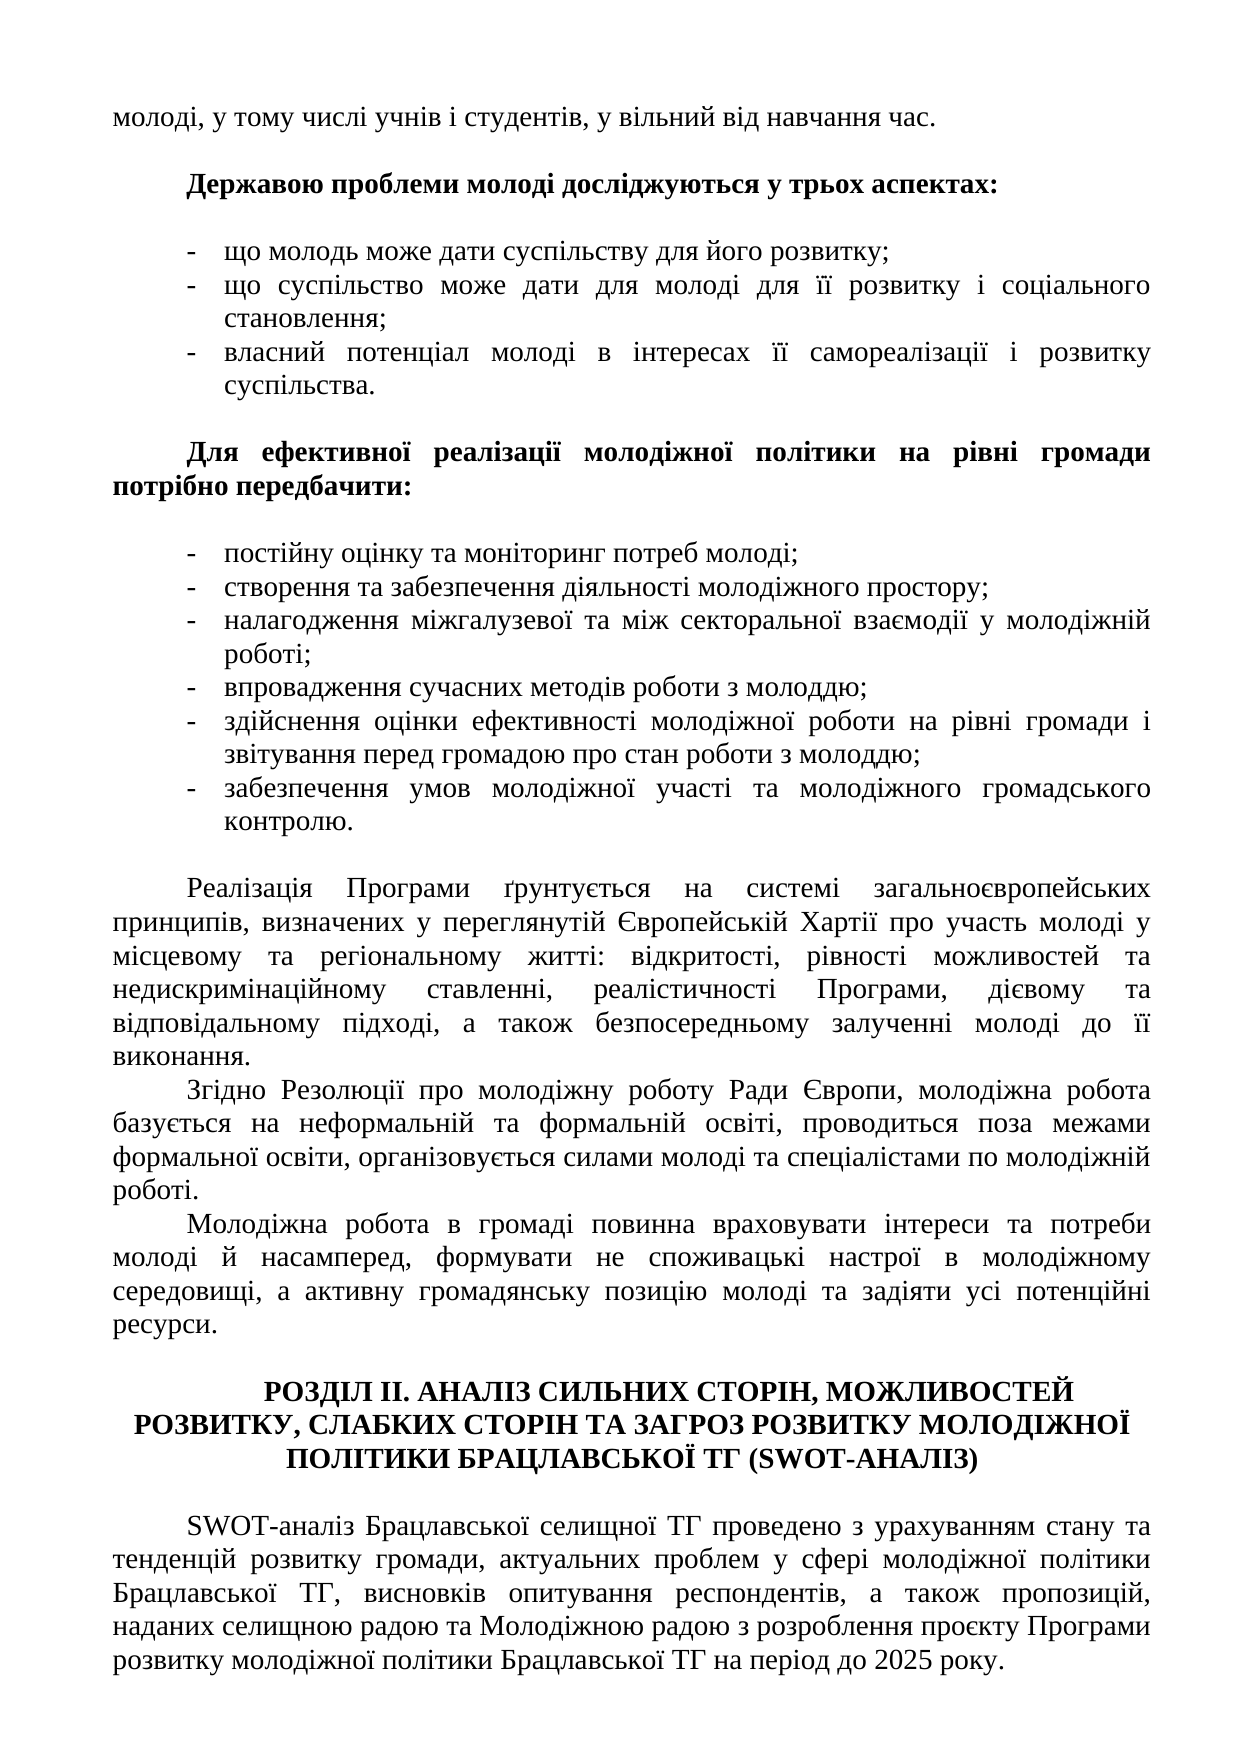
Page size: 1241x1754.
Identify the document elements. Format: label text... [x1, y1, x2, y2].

list впровадження сучасних методів роботи з молоддю; [186, 669, 1152, 703]
list власний потенціал молоді в інтересах її самореалізації і розвитку суспільства. [186, 334, 1152, 401]
text Для ефективної реалізації молодіжної політики на рівні громади потрібно передбачити: [112, 434, 1152, 502]
list постійну оцінку та моніторинг потреб молоді; [186, 535, 1152, 569]
text SWOT-аналіз Брацлавської селищної ТГ проведено з урахуванням стану та тенденцій розвитку громади, актуальних проблем у сфері молодіжної політики Брацлавської ТГ, висновків опитування респондентів, а також пропозицій, наданих селищною радою та Молодіжною радою з розроблення проєкту Програми розвитку молодіжної політики Брацлавської ТГ на період до 2025 року. [112, 1508, 1152, 1676]
list що суспільство може дати для молоді для її розвитку і соціального становлення; [186, 267, 1152, 334]
text РОЗДІЛ II. АНАЛІЗ СИЛЬНИХ СТОРІН, МОЖЛИВОСТЕЙ РОЗВИТКУ, СЛАБКИХ СТОРІН ТА ЗАГРОЗ РОЗВИТКУ МОЛОДІЖНОЇ ПОЛІТИКИ БРАЦЛАВСЬКОЇ ТГ (SWOT-АНАЛІЗ) [112, 1374, 1152, 1474]
list налагодження міжгалузевої та між секторальної взаємодії у молодіжній роботі; [186, 602, 1152, 669]
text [112, 99, 1152, 133]
list здійснення оцінки ефективності молодіжної роботи на рівні громади і звітування перед громадою про стан роботи з молоддю; [186, 703, 1152, 770]
text Згідно Резолюції про молодіжну роботу Ради Європи, молодіжна робота базується на неформальній та формальній освіті, проводиться поза межами формальної освіти, організовується силами молоді та спеціалістами по молодіжній роботі. [112, 1072, 1152, 1206]
text Реалізація Програми ґрунтується на системі загальноєвропейських принципів, визначених у переглянутій Європейській Хартії про участь молоді у місцевому та регіональному житті: відкритості, рівності можливостей та недискримінаційному ставленні, реалістичності Програми, дієвому та відповідальному підході, а також безпосередньому залученні молоді до її виконання. [112, 871, 1152, 1072]
list що молодь може дати суспільству для його розвитку; [186, 233, 1152, 267]
text Молодіжна робота в громаді повинна враховувати інтереси та потреби молоді й насамперед, формувати не споживацькі настрої в молодіжному середовищі, а активну громадянську позицію молоді та задіяти усі потенційні ресурси. [112, 1206, 1152, 1340]
list забезпечення умов молодіжної участі та молодіжного громадського контролю. [186, 770, 1152, 837]
text Державою проблеми молоді досліджуються у трьох аспектах: [112, 166, 1152, 200]
list створення та забезпечення діяльності молодіжного простору; [186, 569, 1152, 602]
